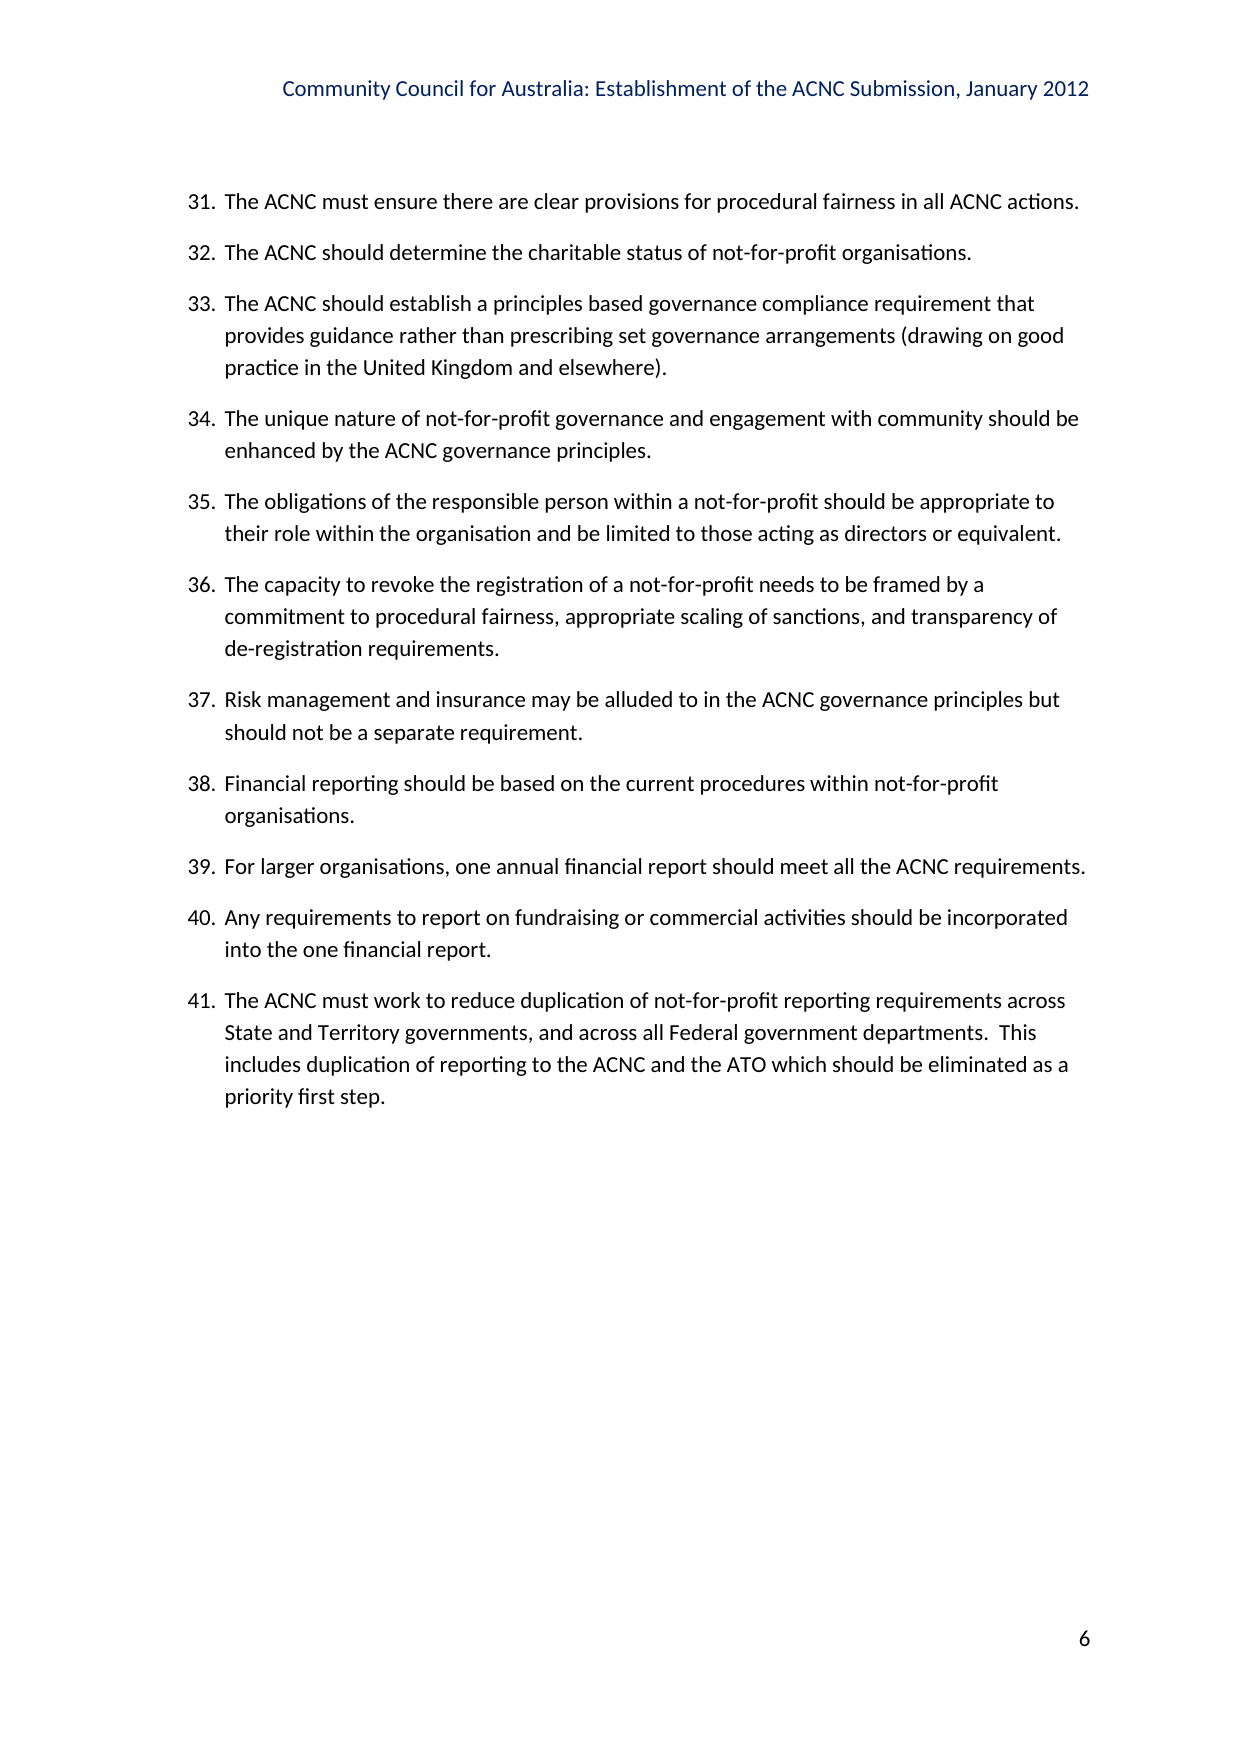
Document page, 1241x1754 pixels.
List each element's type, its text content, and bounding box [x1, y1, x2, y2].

list Financial reporting should be based on the current procedures within not-for-profit organisations. [187, 769, 1090, 829]
list The obligations of the responsible person within a not-for-profit should be appropriate to their role within the organisation and be limited to those acting as directors or equivalent. [187, 487, 1090, 547]
list The ACNC should establish a principles based governance compliance requirement that provides guidance rather than prescribing set governance arrangements (drawing on good practice in the United Kingdom and elsewhere). [187, 289, 1090, 381]
list The capacity to revoke the registration of a not-for-profit needs to be framed by a commitment to procedural fairness, appropriate scaling of sanctions, and transparency of de-registration requirements. [187, 570, 1090, 663]
list For larger organisations, one annual financial report should meet all the ACNC requirements. [187, 852, 1090, 880]
list Risk management and insurance may be alluded to in the ACNC governance principles but should not be a separate requirement. [187, 686, 1090, 746]
list The unique nature of not-for-profit governance and engagement with community should be enhanced by the ACNC governance principles. [187, 404, 1090, 464]
list The ACNC must ensure there are clear provisions for procedural fairness in all ACNC actions. [187, 187, 1090, 215]
list The ACNC should determine the charitable status of not-for-profit organisations. [187, 238, 1090, 266]
list The ACNC must work to reduce duplication of not-for-profit reporting requirements across State and Territory governments, and across all Federal government departments. This includes duplication of reporting to the ACNC and the ATO which should be eliminated as a priority first step. [187, 986, 1090, 1110]
list Any requirements to report on fundraising or commercial activities should be incorporated into the one financial report. [187, 903, 1090, 963]
